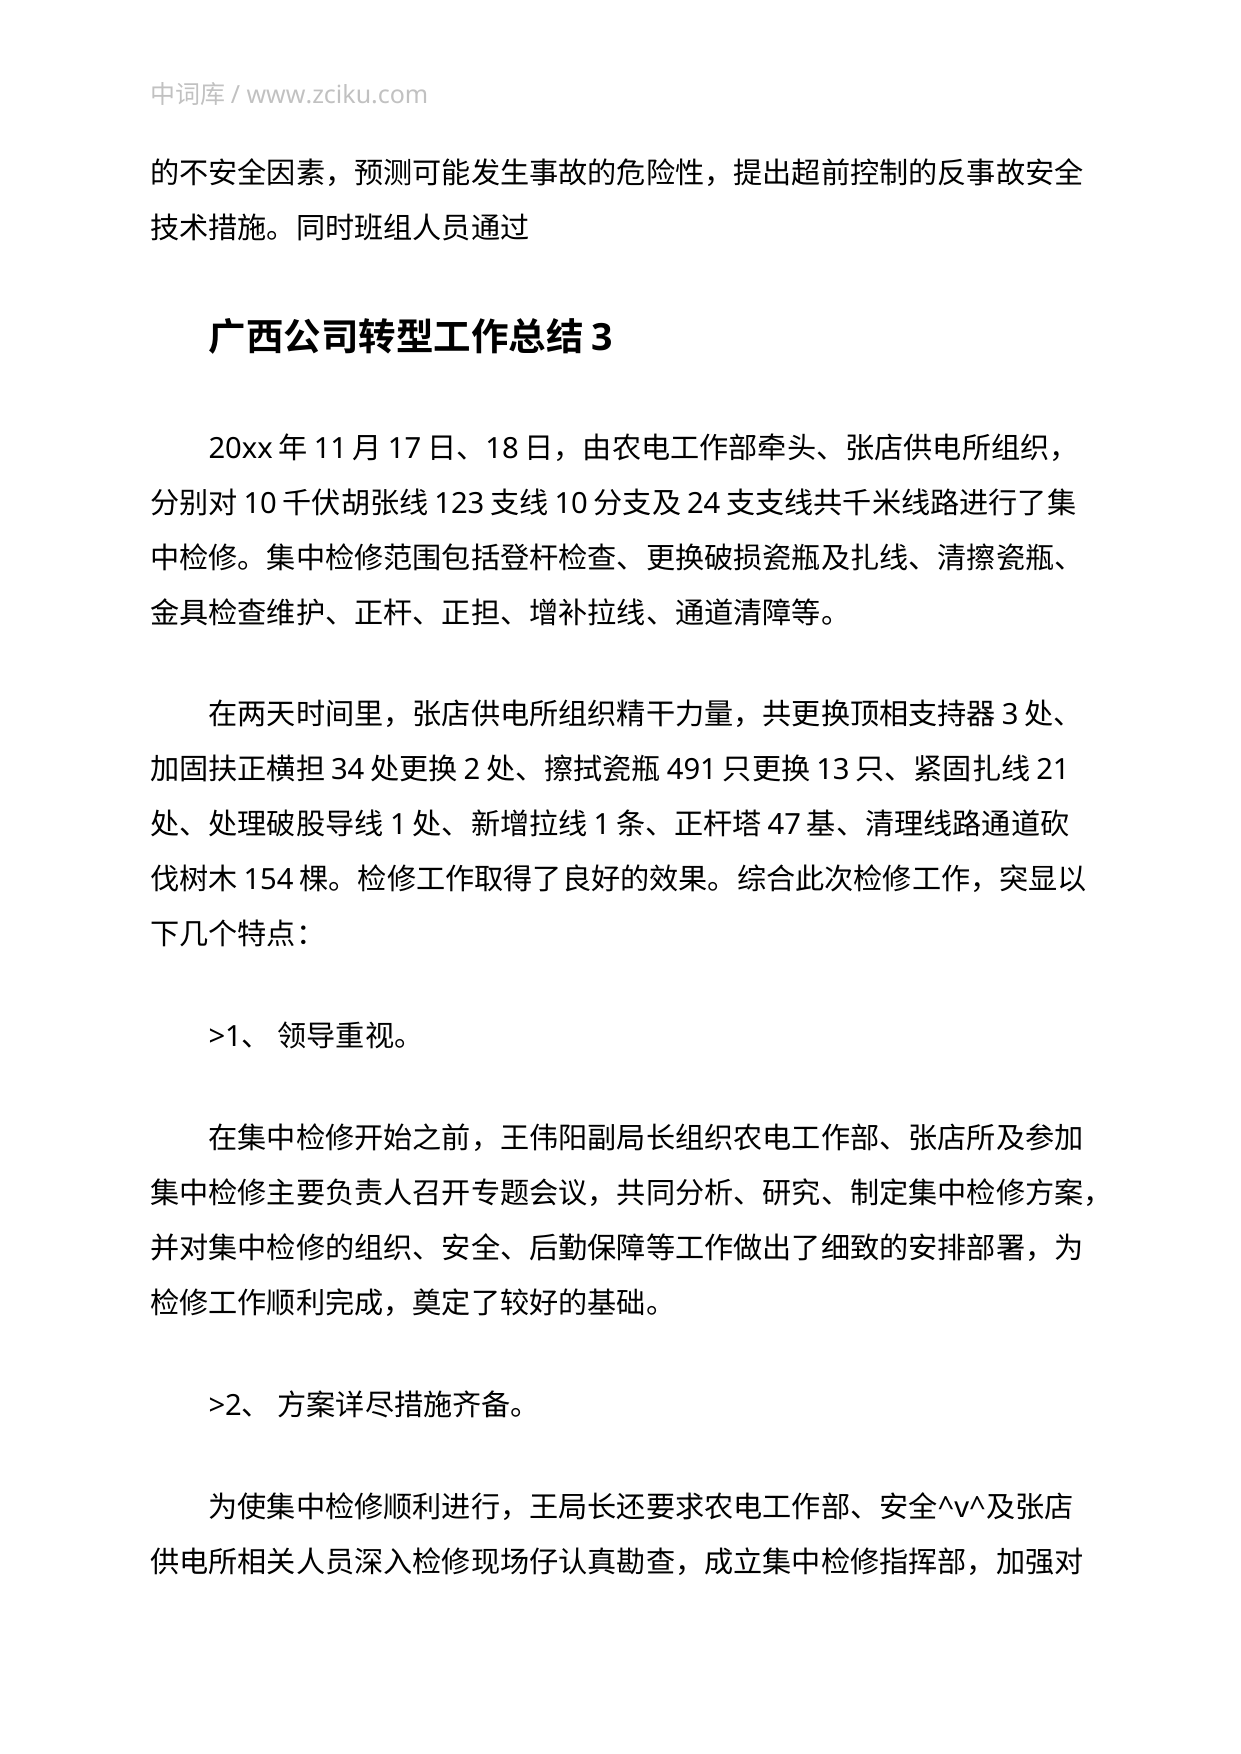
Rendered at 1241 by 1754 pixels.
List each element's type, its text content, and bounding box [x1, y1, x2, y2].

text 20xx年11月17日、18日，由农电工作部牵头、张店供电所组织，分别对10千伏胡张线123支线10分支及24支支线共千米线路进行了集中检修。集中检修范围包括登杆检查、更换破损瓷瓶及扎线、清擦瓷瓶、金具检查维护、正杆、正担、增补拉线、通道清障等。 [150, 424, 1090, 631]
text 广西公司转型工作总结3 [150, 307, 1090, 361]
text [150, 1483, 1090, 1580]
text 在集中检修开始之前，王伟阳副局长组织农电工作部、张店所及参加集中检修主要负责人召开专题会议，共同分析、研究、制定集中检修方案，并对集中检修的组织、安全、后勤保障等工作做出了细致的安排部署，为检修工作顺利完成，奠定了较好的基础。 [150, 1115, 1090, 1322]
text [150, 150, 1090, 247]
text >1、 领导重视。 [150, 1013, 1090, 1055]
text 在两天时间里，张店供电所组织精干力量，共更换顶相支持器3处、加固扶正横担34处更换2处、擦拭瓷瓶491只更换13只、紧固扎线21处、处理破股导线 1处、新增拉线1条、正杆塔47基、清理线路通道砍伐树木154棵。检修工作取得了良好的效果。综合此次检修工作，突显以下几个特点： [150, 691, 1090, 953]
text >2、 方案详尽措施齐备。 [150, 1381, 1090, 1423]
